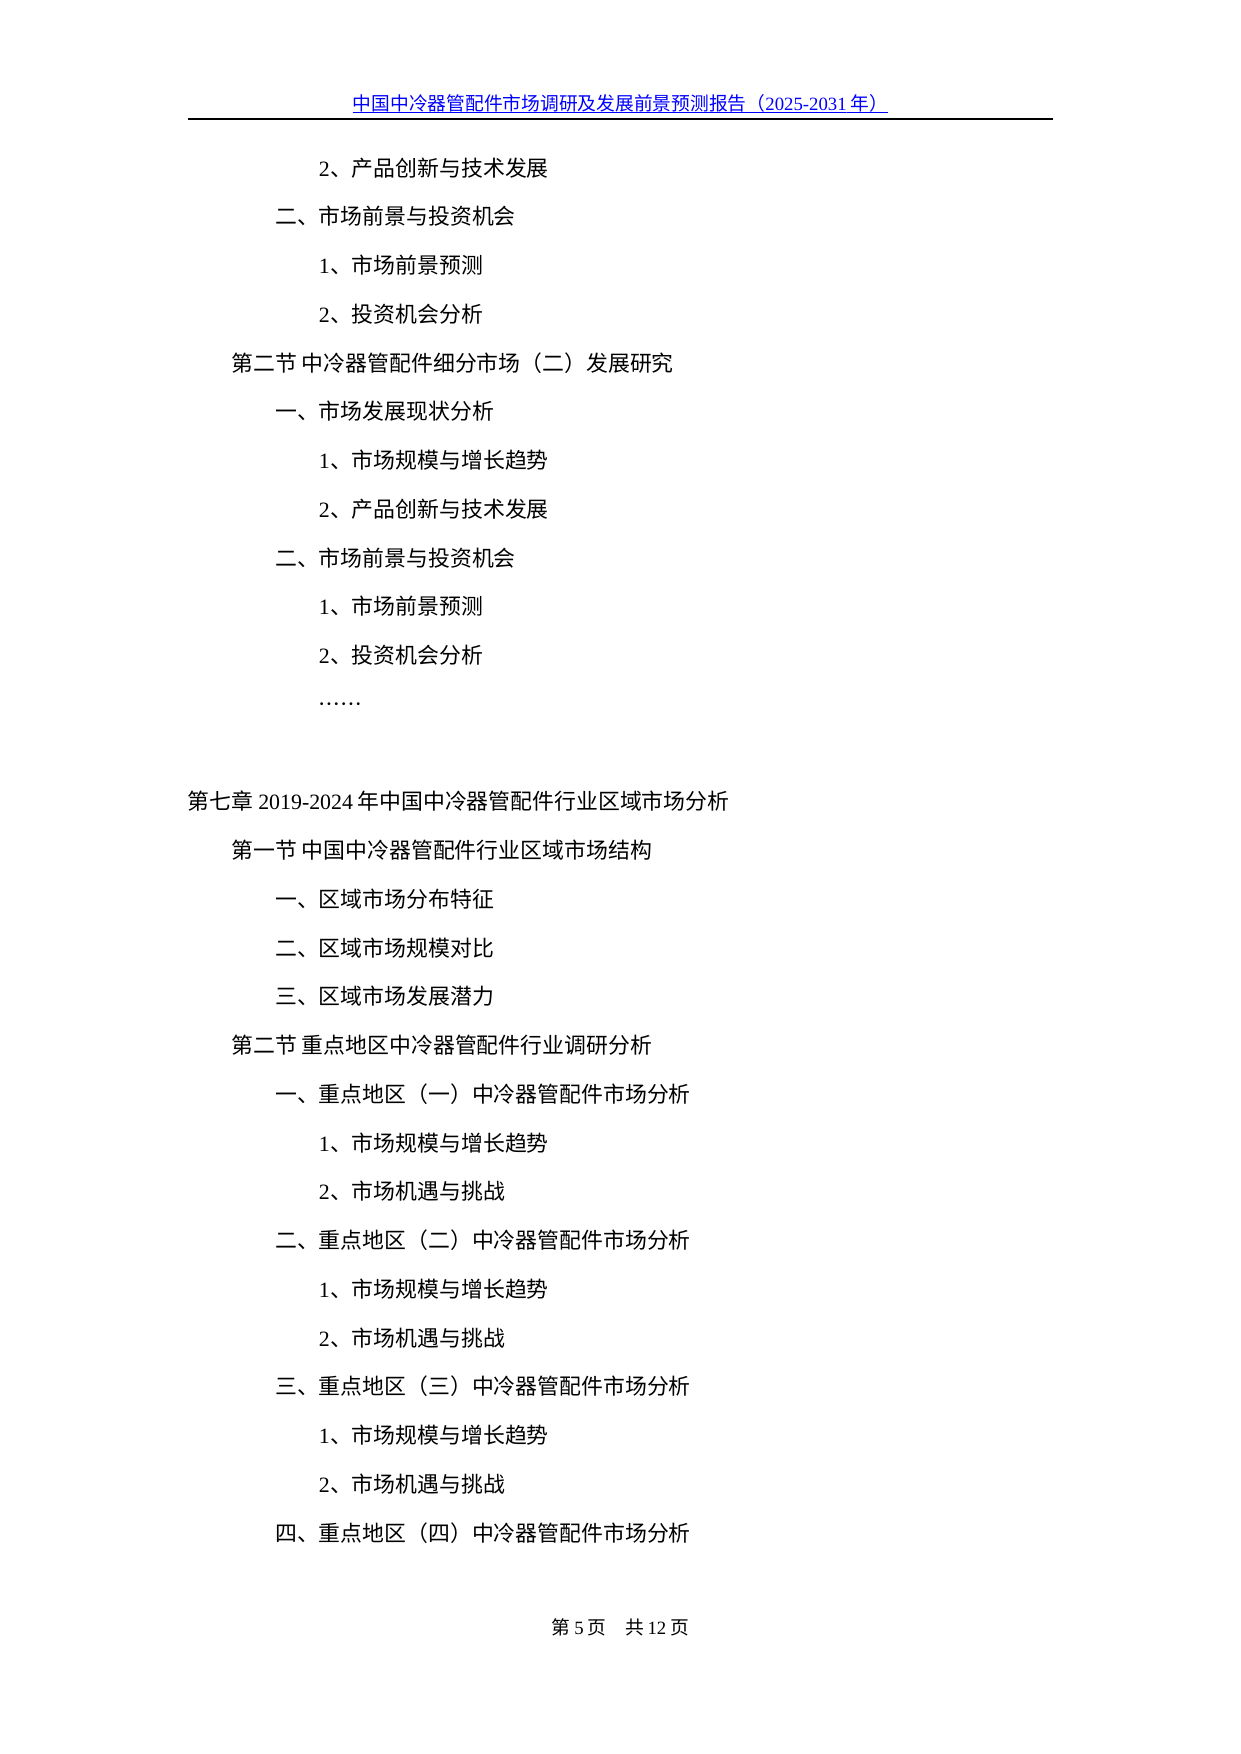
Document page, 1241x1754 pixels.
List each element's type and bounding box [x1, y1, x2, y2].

text [187, 150, 1053, 1548]
